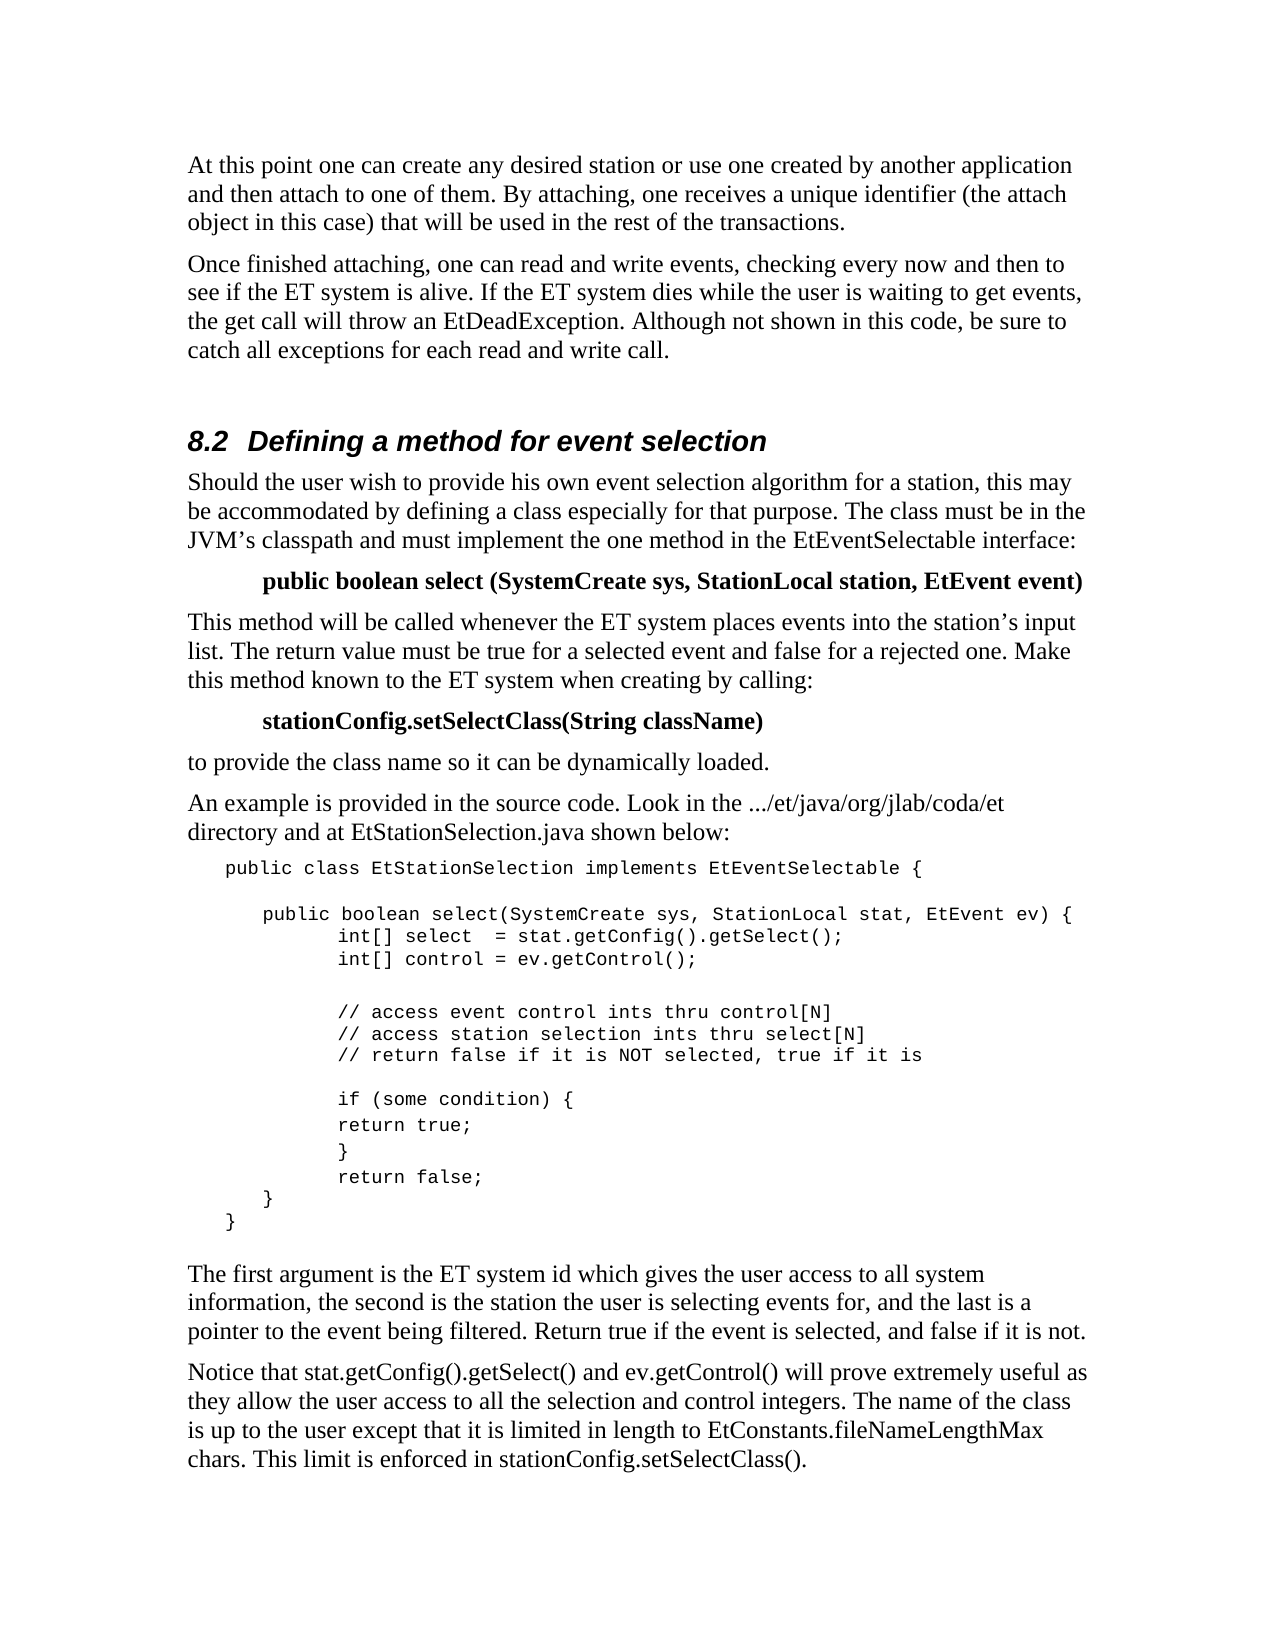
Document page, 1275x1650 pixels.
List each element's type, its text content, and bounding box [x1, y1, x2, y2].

subtitle Defining a method for event selection [187, 424, 1087, 457]
text } [225, 1212, 1087, 1233]
text stationConfig.setSelectClass(String className) [187, 706, 1087, 735]
text Should the user wish to provide his own event selection algorithm for a station, this may be accommodated by defining a class especially for that purpose. The class must be in the JVM’s classpath and must implement the one method in the EtEventSelectable interface: [187, 467, 1087, 553]
text This method will be called whenever the ET system places events into the station’s input list. The return value must be true for a selected event and false for a rejected one. Make this method known to the ET system when creating by calling: [187, 607, 1087, 693]
text int[] control = ev.getControl(); [225, 950, 1087, 971]
text if (some condition) { return true; } return false; } [262, 1069, 1087, 1210]
text The first argument is the ET system id which gives the user access to all system information, the second is the station the user is selecting events for, and the last is a pointer to the event being filtered. Return true if the event is selected, and false if it is not. [187, 1259, 1087, 1345]
text Notice that stat.getConfig().getSelect() and ev.getControl() will prove extremely useful as they allow the user access to all the selection and control integers. The name of the class is up to the user except that it is limited in length to EtConstants.fileNameLengthMax chars. This limit is enforced in stationConfig.setSelectClass(). [187, 1357, 1087, 1472]
text public class EtStationSelection implements EtEventSelectable { [225, 858, 1087, 880]
text to provide the class name so it can be dynamically loaded. [187, 747, 1087, 776]
text At this point one can create any desired station or use one created by another application and then attach to one of them. By attaching, one receives a unique identifier (the attach object in this case) that will be used in the rest of the transactions. [187, 150, 1087, 236]
text An example is provided in the source code. Look in the .../et/java/org/jlab/coda/et directory and at EtStationSelection.java shown below: [187, 788, 1087, 846]
text Once finished attaching, one can read and write events, checking every now and then to see if the ET system is alive. If the ET system dies while the user is waiting to get events, the get call will throw an EtDeadException. Although not shown in this code, be sure to catch all exceptions for each read and write call. [187, 249, 1087, 364]
text // access event control ints thru control[N] // access station selection ints thru select[N] // return false if it is NOT selected, true if it is [262, 973, 1087, 1067]
text public boolean select(SystemCreate sys, StationLocal stat, EtEvent ev) { int[] select = stat.getConfig().getSelect(); [225, 905, 1087, 948]
text public boolean select (SystemCreate sys, StationLocal station, EtEvent event) [187, 566, 1087, 595]
